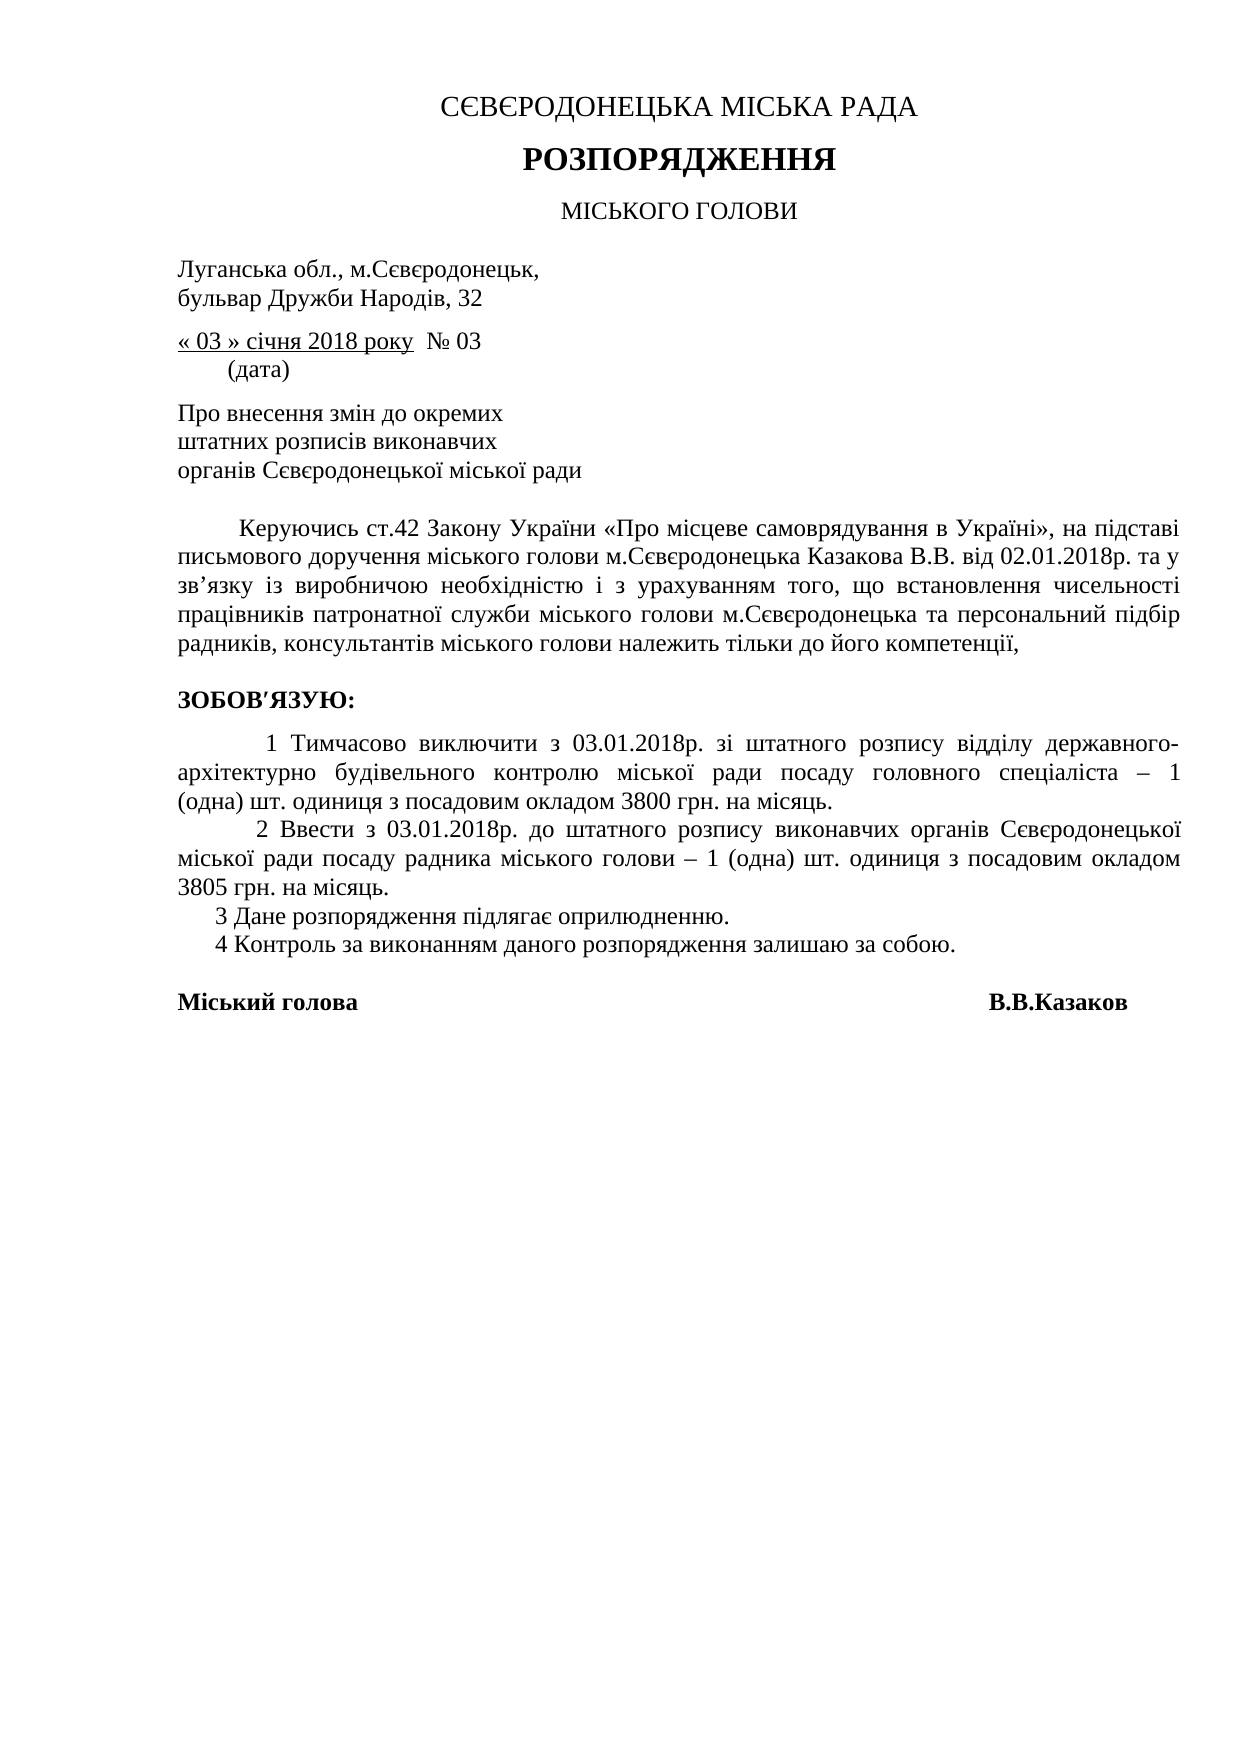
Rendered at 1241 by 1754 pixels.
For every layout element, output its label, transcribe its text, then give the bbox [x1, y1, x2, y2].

text CЄВЄРОДОНЕЦЬКА МІСЬКА РАДА [177, 89, 1181, 122]
text « 03 » січня 2018 року № 03 [177, 326, 1181, 354]
text ЗОБОВ′ЯЗУЮ: [177, 685, 1181, 714]
text Про внесення змін до окремих [177, 398, 1181, 426]
text 3 Дане розпорядження підлягає оприлюдненню. [177, 901, 1181, 929]
text Керуючись ст.42 Закону України «Про місцеве самоврядування в Україні», на підставі письмового доручення міського голови м.Сєвєродонецька Казакова В.В. від 02.01.2018р. та у зв’язку із виробничою необхідністю і з урахуванням того, що встановлення чисельності працівників патронатної служби міського голови м.Сєвєродонецька та персональний підбір радників, консультантів міського голови належить тільки до його компетенції, [177, 513, 1181, 656]
text Луганська обл., м.Сєвєродонецьк, [177, 254, 1181, 283]
text 1 Тимчасово виключити з 03.01.2018р. зі штатного розпису відділу державного-архітектурно будівельного контролю міської ради посаду головного спеціаліста – 1 (одна) шт. одиниця з посадовим окладом 3800 грн. на місяць. [177, 728, 1181, 814]
text 2 Ввести з 03.01.2018р. до штатного розпису виконавчих органів Сєвєродонецької міської ради посаду радника міського голови – 1 (одна) шт. одиниця з посадовим окладом 3805 грн. на місяць. [177, 814, 1181, 901]
text РОЗПОРЯДЖЕННЯ [177, 139, 1181, 177]
text бульвар Дружби Народів, 32 [177, 283, 1181, 311]
subtitle МІСЬКОГО ГОЛОВИ [177, 196, 1181, 225]
text (дата) [177, 354, 1181, 383]
text органів Сєвєродонецької міської ради [177, 455, 1181, 484]
text штатних розписів виконавчих [177, 426, 1181, 455]
text Міський голова В.В.Казаков [177, 987, 1181, 1016]
text 4 Контроль за виконанням даного розпорядження залишаю за собою. [177, 929, 1181, 958]
